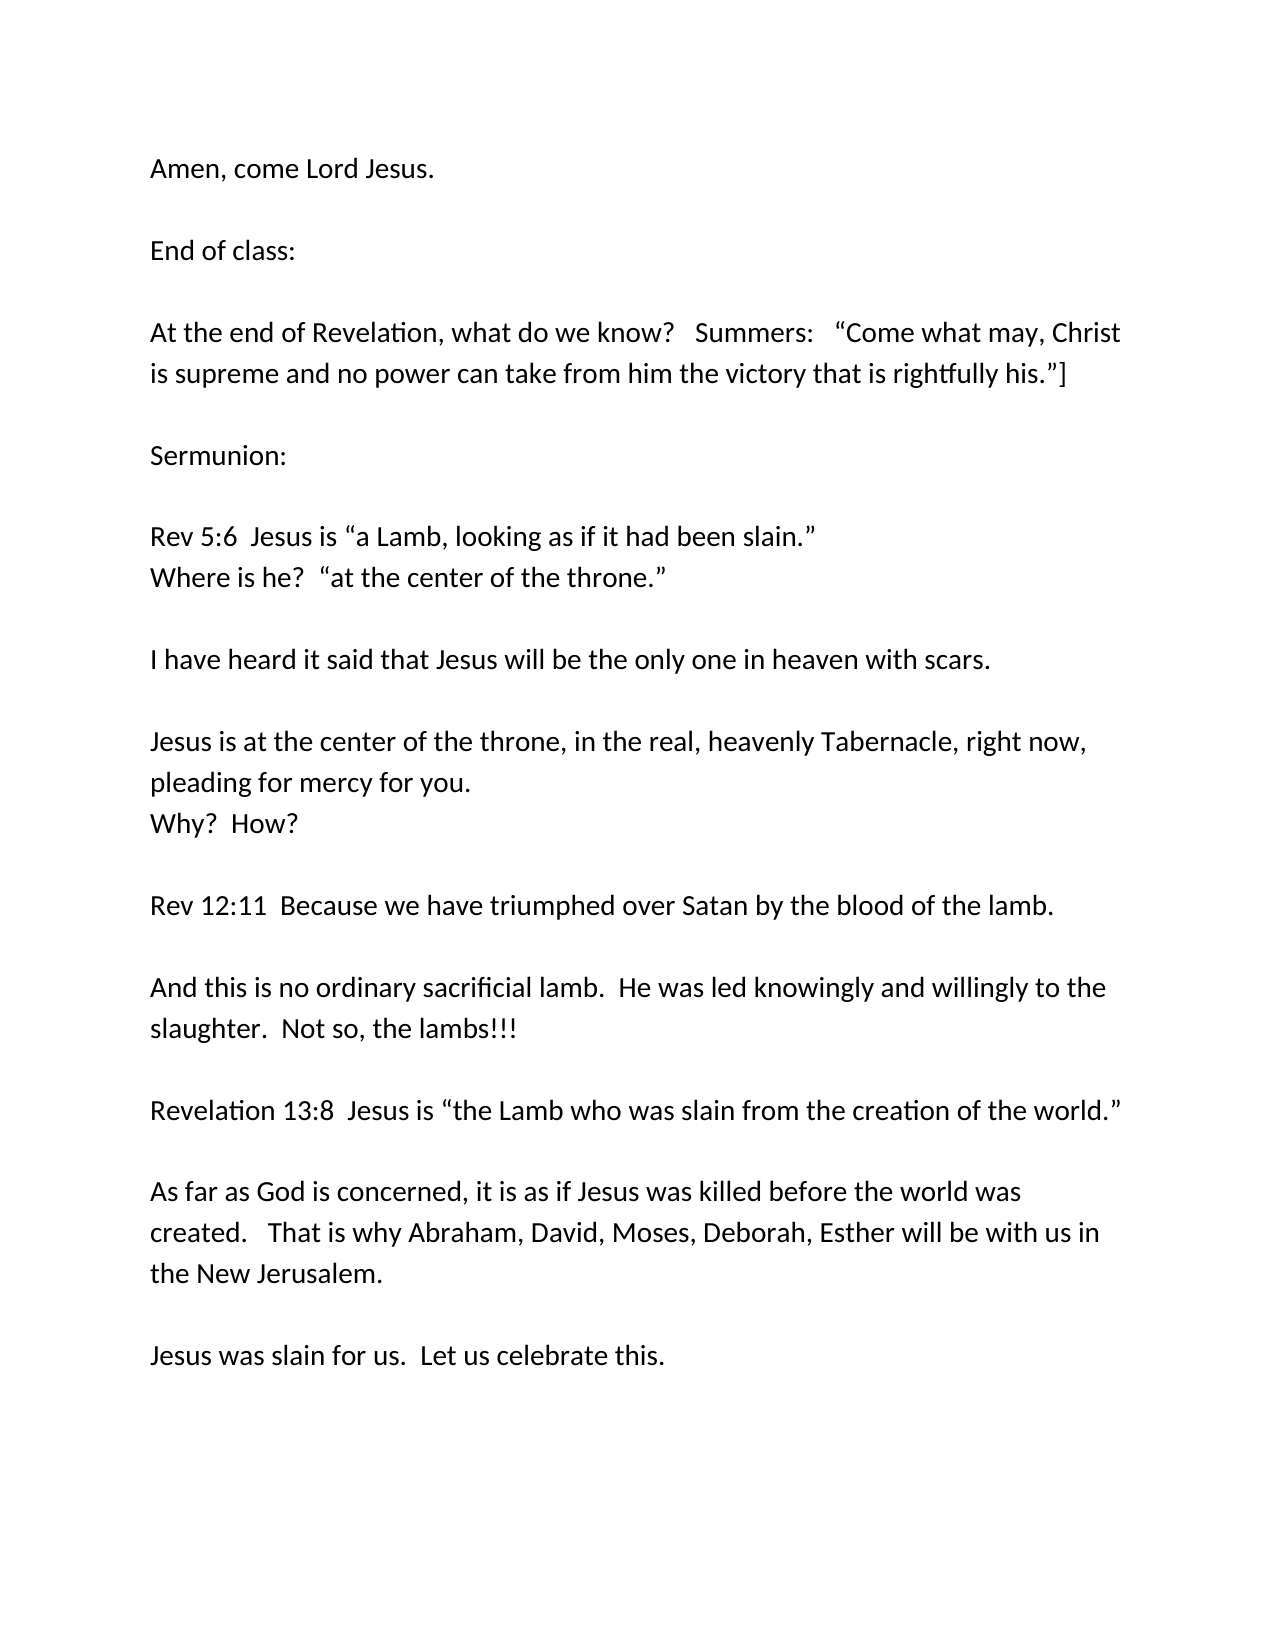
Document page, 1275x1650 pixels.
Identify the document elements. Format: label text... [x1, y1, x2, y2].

text Jesus was slain for us. Let us celebrate this. [150, 1337, 1125, 1373]
text End of class: [150, 232, 1125, 267]
text Amen, come Lord Jesus. [150, 150, 1125, 186]
text Where is he? “at the center of the throne.” [150, 559, 1125, 595]
text Rev 12:11 Because we have triumphed over Satan by the blood of the lamb. [150, 887, 1125, 922]
text Jesus is at the center of the throne, in the real, heavenly Tabernacle, right now, pleading for mercy for you. [150, 723, 1125, 800]
text At the end of Revelation, what do we know? Summers: “Come what may, Christ is supreme and no power can take from him the victory that is rightfully his.”] [150, 314, 1125, 390]
text And this is no ordinary sacrificial lamb. He was led knowingly and willingly to the slaughter. Not so, the lambs!!! [150, 969, 1125, 1045]
text Rev 5:6 Jesus is “a Lamb, looking as if it had been slain.” [150, 518, 1125, 554]
text Sermunion: [150, 437, 1125, 472]
text As far as God is concerned, it is as if Jesus was killed before the world was created. That is why Abraham, David, Moses, Deborah, Esther will be with us in the New Jerusalem. [150, 1173, 1125, 1291]
text I have heard it said that Jesus will be the only one in heaven with scars. [150, 641, 1125, 677]
text Revelation 13:8 Jesus is “the Lamb who was slain from the creation of the world.” [150, 1051, 1125, 1127]
text Why? How? [150, 805, 1125, 841]
